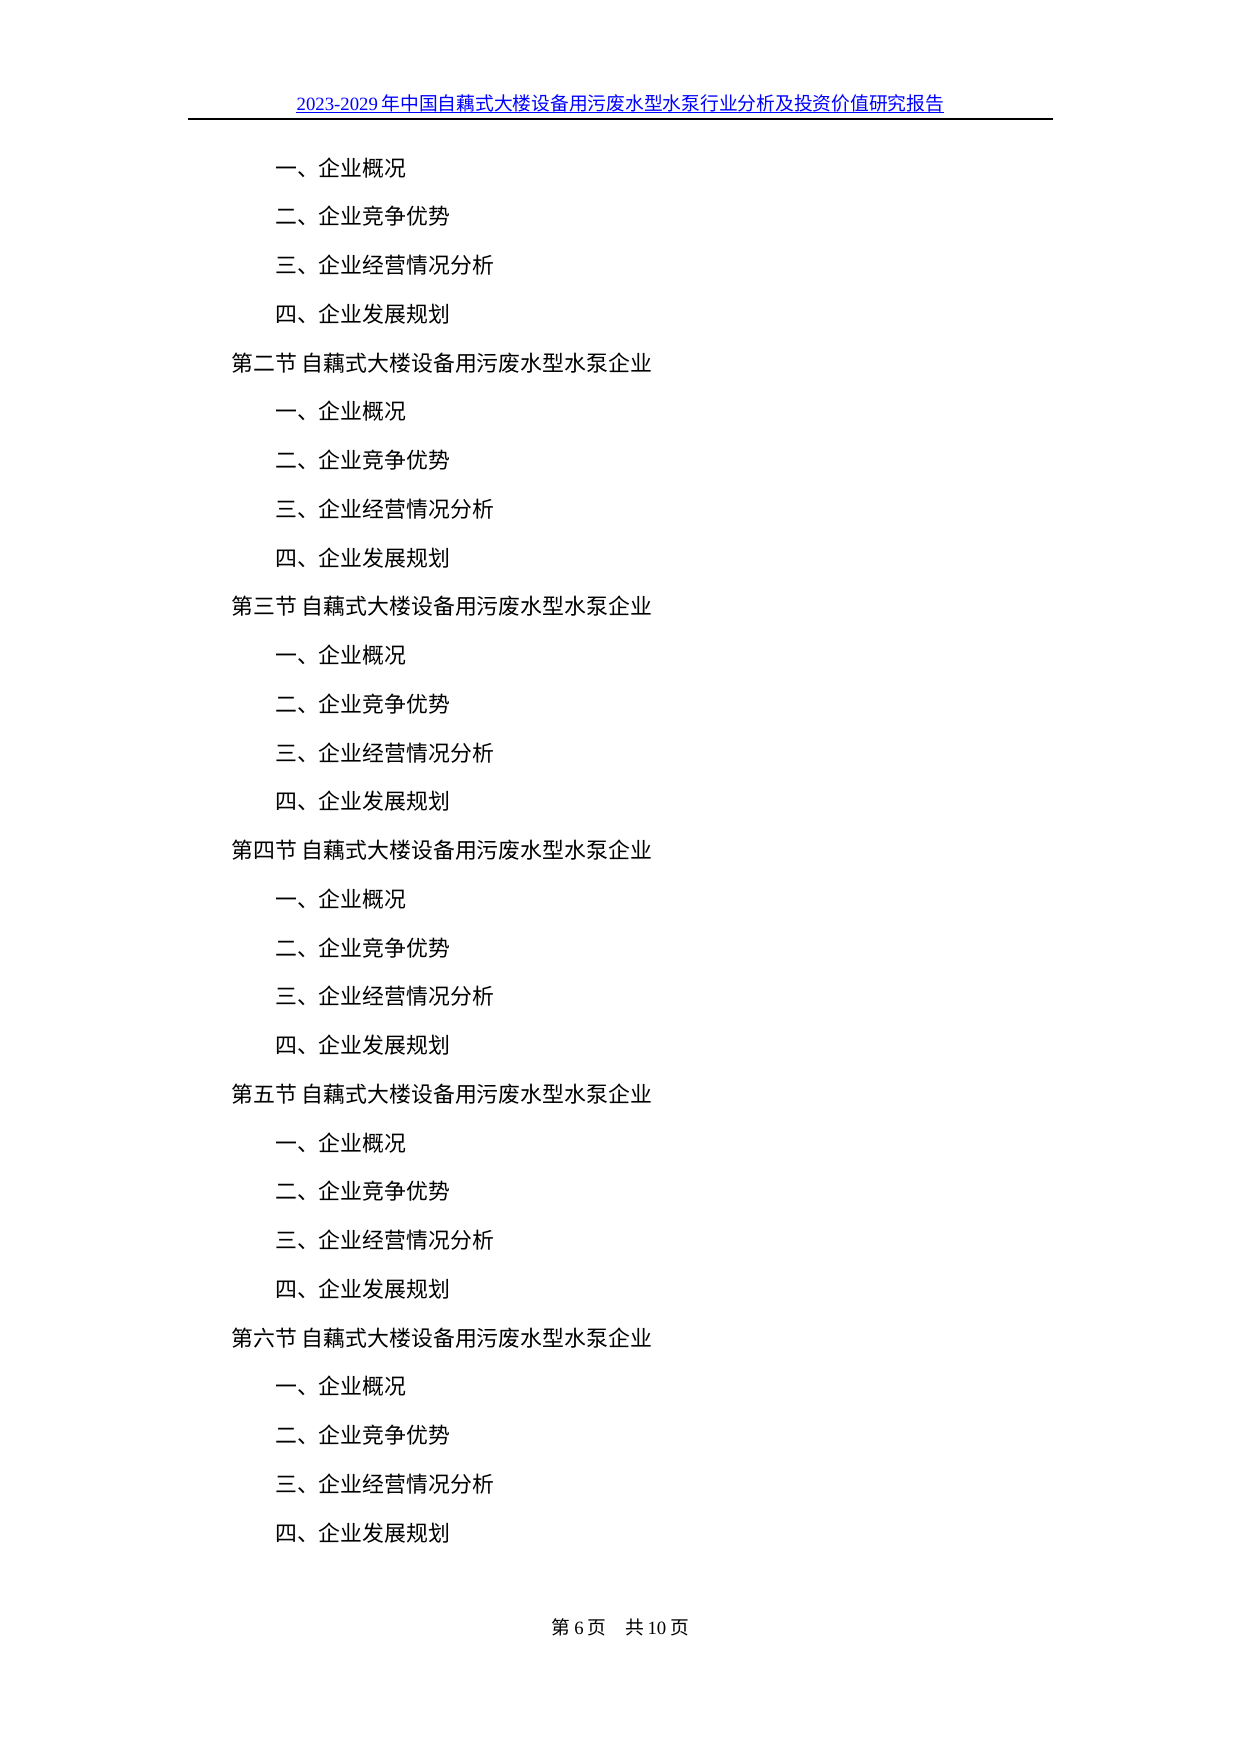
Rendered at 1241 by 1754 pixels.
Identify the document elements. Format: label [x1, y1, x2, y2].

text [187, 150, 1053, 1548]
